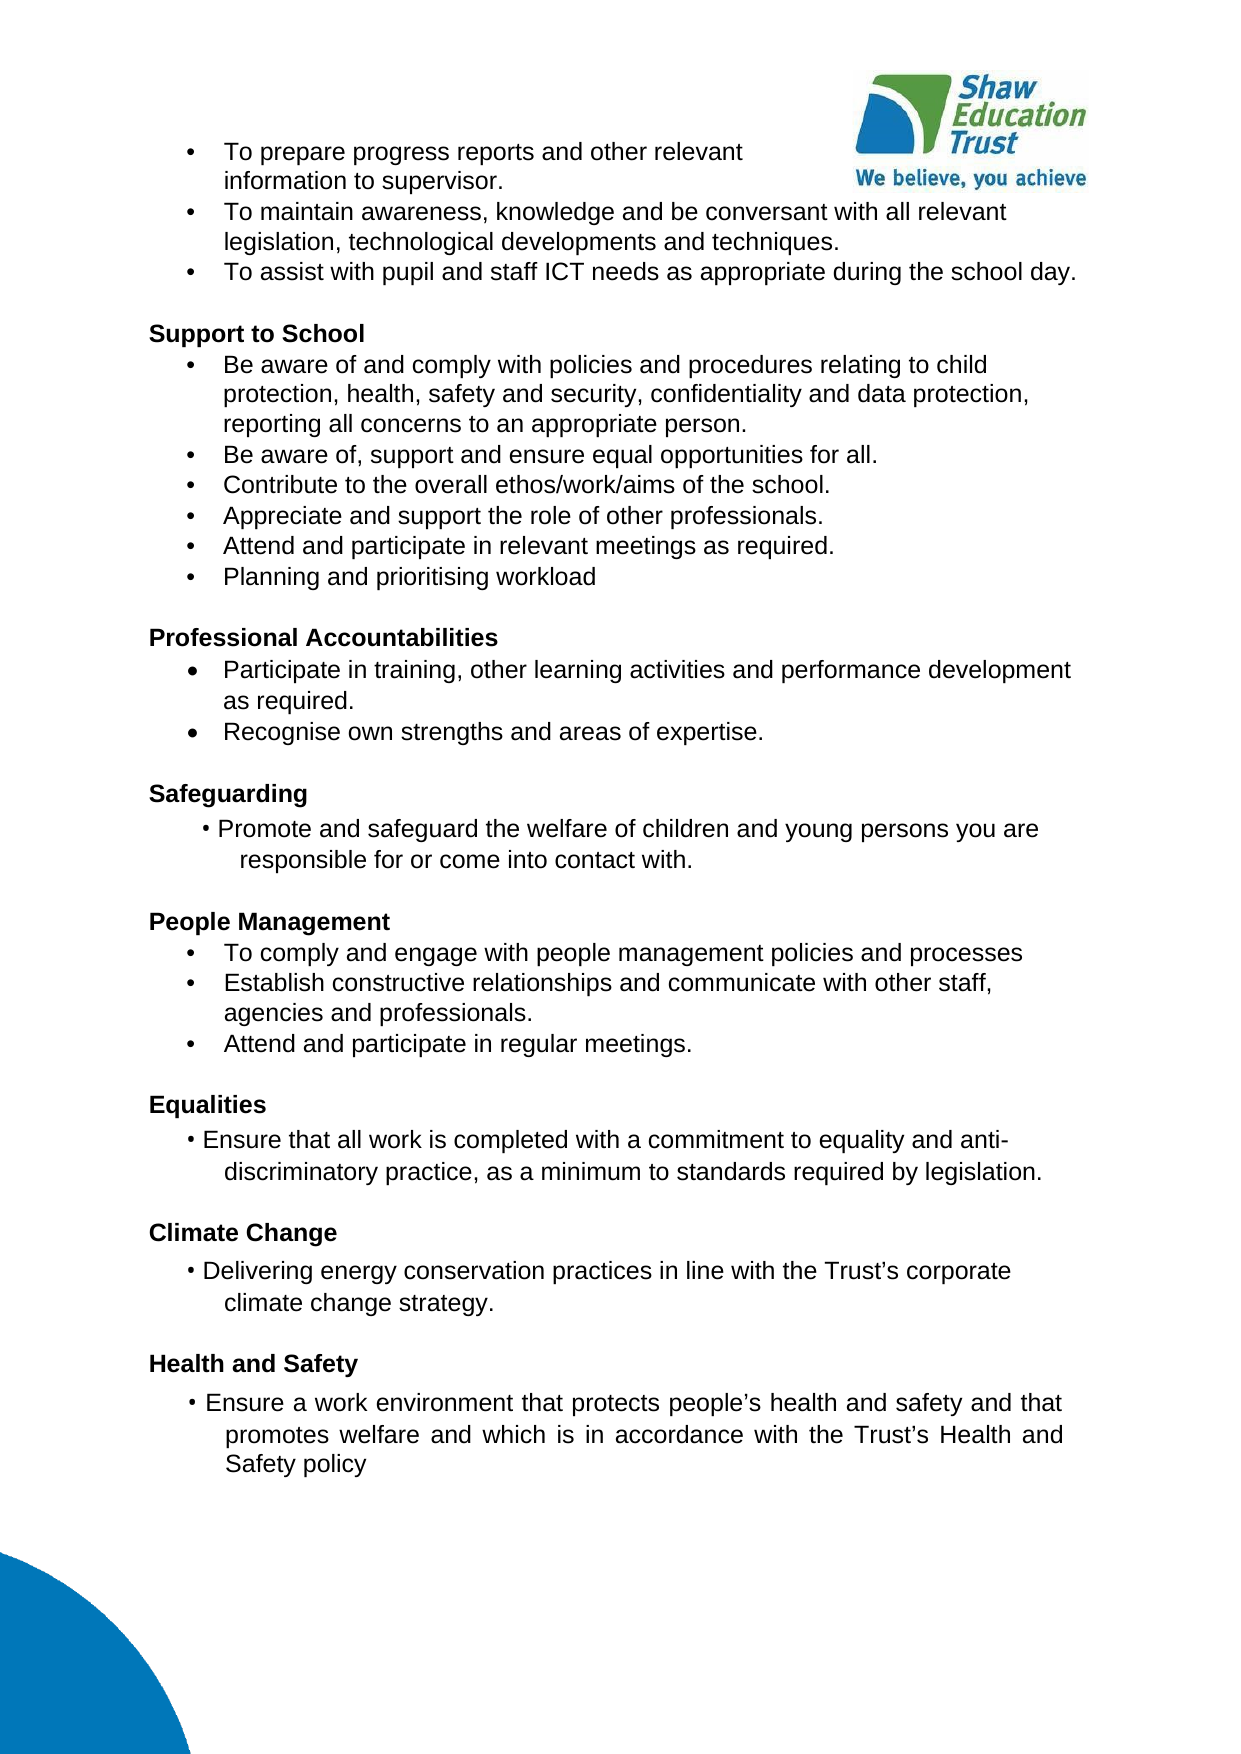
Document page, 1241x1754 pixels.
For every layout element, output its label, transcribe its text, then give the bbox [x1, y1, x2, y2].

subtitle Safeguarding [148, 779, 1094, 808]
subtitle Climate Change [148, 1218, 1094, 1247]
text • Ensure a work environment that protects people’s health and safety and that promotes welfare and which is in accordance with the Trust’s Health and Safety policy [187, 1384, 1065, 1478]
subtitle Health and Safety [148, 1349, 1094, 1378]
list To maintain awareness, knowledge and be conversant with all relevant legislation, technological developments and techniques. [186, 197, 1094, 255]
text • Delivering energy conservation practices in line with the Trust’s corporate climate change strategy. [186, 1253, 1094, 1317]
picture [852, 70, 1089, 136]
list Appreciate and support the role of other professionals. [186, 501, 1094, 529]
subtitle Professional Accountabilities [148, 623, 1094, 652]
list To assist with pupil and staff ICT needs as appropriate during the school day. [186, 257, 1094, 286]
text • Promote and safeguard the welfare of children and young persons you are responsible for or come into contact with. [201, 810, 1094, 874]
list Planning and prioritising workload [186, 561, 1094, 590]
picture [0, 1552, 191, 1754]
subtitle Equalities [148, 1090, 1094, 1119]
list Recognise own strengths and areas of expertise. [186, 716, 1094, 747]
list Attend and participate in relevant meetings as required. [186, 531, 1094, 560]
list Be aware of and comply with policies and procedures relating to child protection, health, safety and security, confidentiality and data protection, reporting all concerns to an appropriate person. [186, 349, 1094, 438]
list To prepare progress reports and other relevant information to supervisor. [186, 136, 1094, 195]
list Establish constructive relationships and communicate with other staff, agencies and professionals. [186, 968, 1094, 1027]
subtitle People Management [148, 907, 1094, 936]
list Participate in training, other learning activities and performance development as required. [186, 654, 1094, 714]
list Be aware of, support and ensure equal opportunities for all. [186, 440, 1094, 468]
list Contribute to the overall ethos/work/aims of the school. [186, 470, 1094, 499]
list Attend and participate in regular meetings. [186, 1029, 1094, 1057]
text • Ensure that all work is completed with a commitment to equality and anti- discriminatory practice, as a minimum to standards required by legislation. [186, 1121, 1094, 1185]
list To comply and engage with people management policies and processes [186, 938, 1094, 967]
subtitle Support to School [148, 318, 1094, 347]
